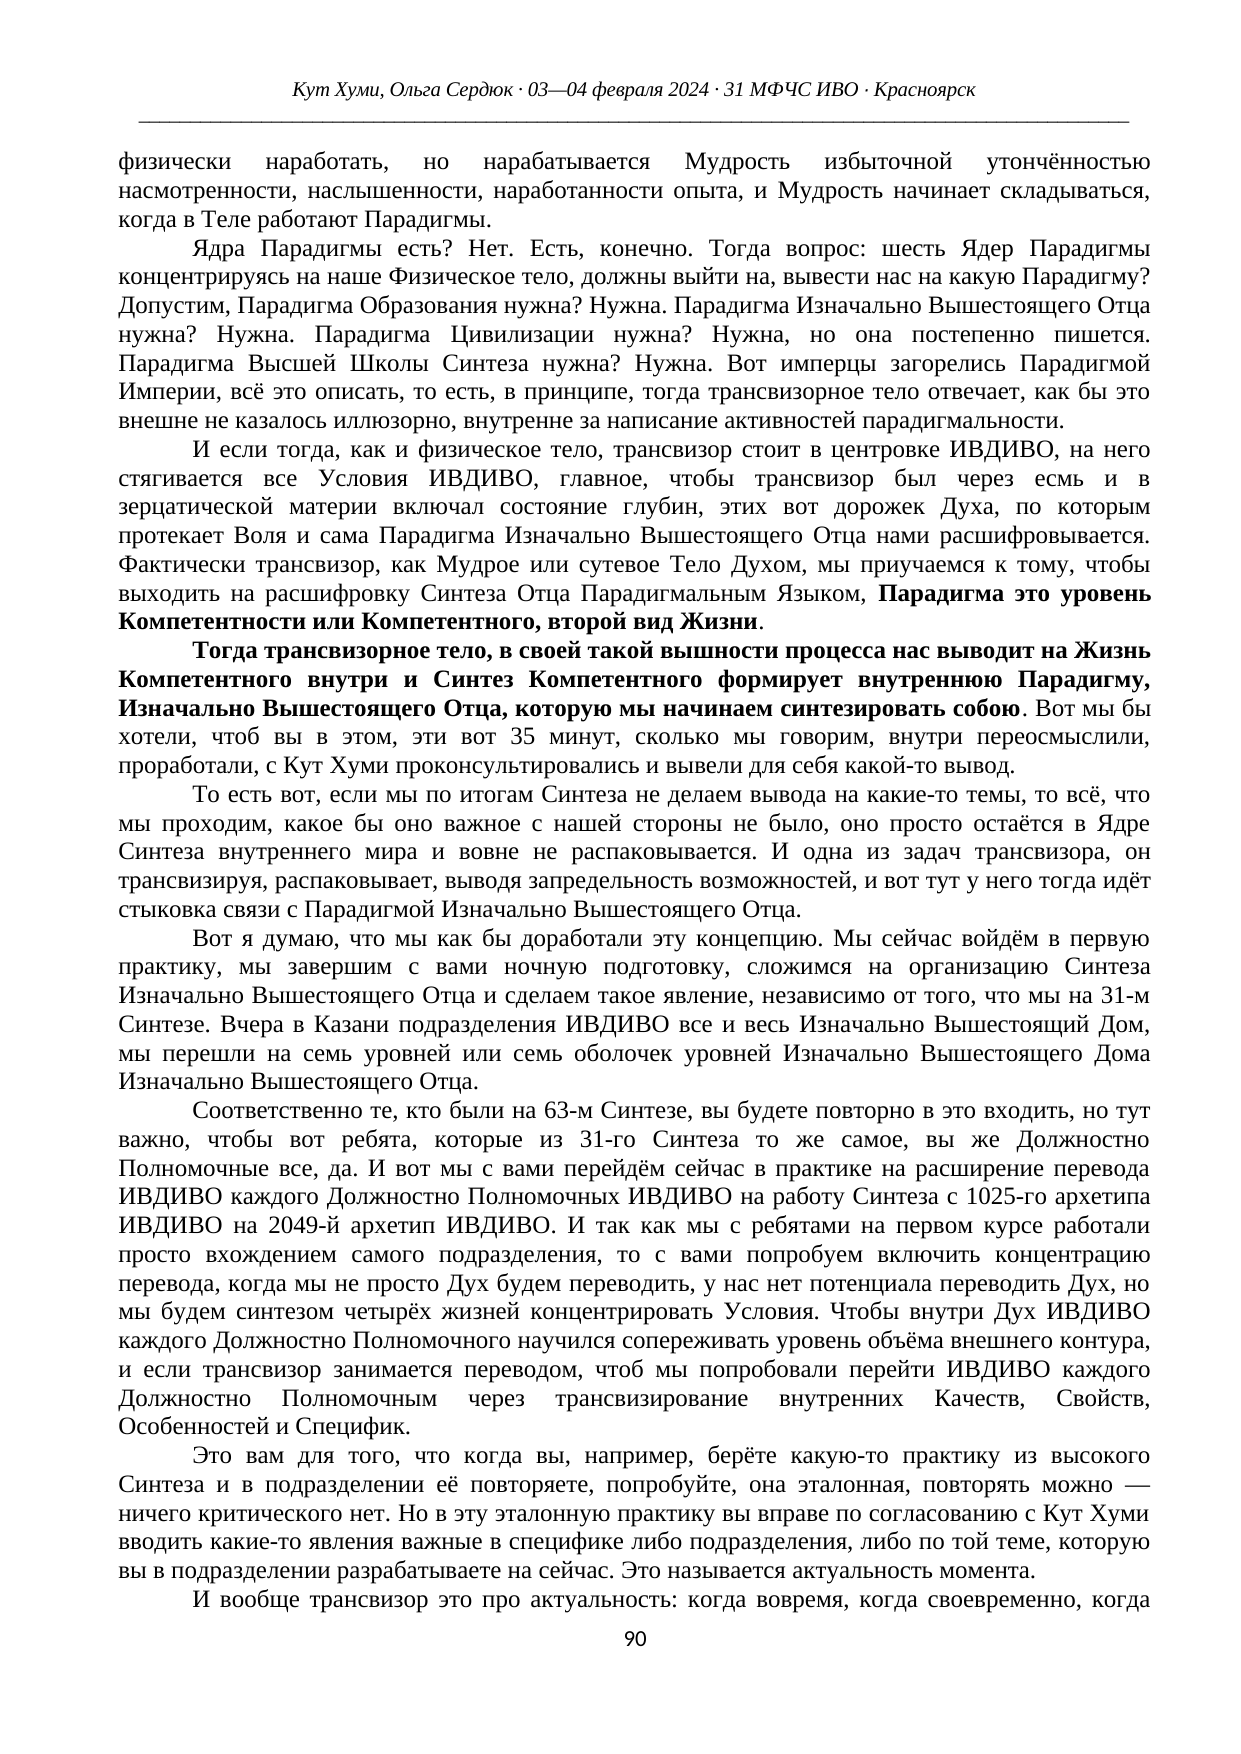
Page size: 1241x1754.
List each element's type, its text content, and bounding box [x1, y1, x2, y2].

text И если тогда, как и физическое тело, трансвизор стоит в центровке ИВДИВО, на него стягивается все Условия ИВДИВО, главное, чтобы трансвизор был через есмь и в зерцатической материи включал состояние глубин, этих вот дорожек Духа, по которым протекает Воля и сама Парадигма Изначально Вышестоящего Отца нами расшифровывается. Фактически трансвизор, как Мудрое или сутевое Тело Духом, мы приучаемся к тому, чтобы выходить на расшифровку Синтеза Отца Парадигмальным Языком, Парадигма это уровень Компетентности или Компетентного, второй вид Жизни. [118, 434, 1152, 635]
text Тогда трансвизорное тело, в своей такой вышности процесса нас выводит на Жизнь Компетентного внутри и Синтез Компетентного формирует внутреннюю Парадигму, Изначально Вышестоящего Отца, которую мы начинаем синтезировать собою. Вот мы бы хотели, чтоб вы в этом, эти вот 35 минут, сколько мы говорим, внутри переосмыслили, проработали, с Кут Хуми проконсультировались и вывели для себя какой-то вывод. [118, 635, 1152, 779]
text Это вам для того, что когда вы, например, берёте какую-то практику из высокого Синтеза и в подразделении её повторяете, попробуйте, она эталонная, повторять можно — ничего критического нет. Но в эту эталонную практику вы вправе по согласованию с Кут Хуми вводить какие-то явления важные в специфике либо подразделения, либо по той теме, которую вы в подразделении разрабатываете на сейчас. Это называется актуальность момента. [118, 1440, 1152, 1584]
text Вот я думаю, что мы как бы доработали эту концепцию. Мы сейчас войдём в первую практику, мы завершим с вами ночную подготовку, сложимся на организацию Синтеза Изначально Вышестоящего Отца и сделаем такое явление, независимо от того, что мы на 31-м Синтезе. Вчера в Казани подразделения ИВДИВО все и весь Изначально Вышестоящий Дом, мы перешли на семь уровней или семь оболочек уровней Изначально Вышестоящего Дома Изначально Вышестоящего Отца. [118, 923, 1152, 1095]
text То есть вот, если мы по итогам Синтеза не делаем вывода на какие-то темы, то всё, что мы проходим, какое бы оно важное с нашей стороны не было, оно просто остаётся в Ядре Синтеза внутреннего мира и вовне не распаковывается. И одна из задач трансвизора, он трансвизируя, распаковывает, выводя запредельность возможностей, и вот тут у него тогда идёт стыковка связи с Парадигмой Изначально Вышестоящего Отца. [118, 779, 1152, 923]
text Ядра Парадигмы есть? Нет. Есть, конечно. Тогда вопрос: шесть Ядер Парадигмы концентрируясь на наше Физическое тело, должны выйти на, вывести нас на какую Парадигму? Допустим, Парадигма Образования нужна? Нужна. Парадигма Изначально Вышестоящего Отца нужна? Нужна. Парадигма Цивилизации нужна? Нужна, но она постепенно пишется. Парадигма Высшей Школы Синтеза нужна? Нужна. Вот имперцы загорелись Парадигмой Империи, всё это описать, то есть, в принципе, тогда трансвизорное тело отвечает, как бы это внешне не казалось иллюзорно, внутренне за написание активностей парадигмальности. [118, 233, 1152, 434]
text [118, 146, 1152, 233]
text Соответственно те, кто были на 63-м Синтезе, вы будете повторно в это входить, но тут важно, чтобы вот ребята, которые из 31-го Синтеза то же самое, вы же Должностно Полномочные все, да. И вот мы с вами перейдём сейчас в практике на расширение перевода ИВДИВО каждого Должностно Полномочных ИВДИВО на работу Синтеза с 1025-го архетипа ИВДИВО на 2049-й архетип ИВДИВО. И так как мы с ребятами на первом курсе работали просто вхождением самого подразделения, то с вами попробуем включить концентрацию перевода, когда мы не просто Дух будем переводить, у нас нет потенциала переводить Дух, но мы будем синтезом четырёх жизней концентрировать Условия. Чтобы внутри Дух ИВДИВО каждого Должностно Полномочного научился сопереживать уровень объёма внешнего контура, и если трансвизор занимается переводом, чтоб мы попробовали перейти ИВДИВО каждого Должностно Полномочным через трансвизирование внутренних Качеств, Свойств, Особенностей и Специфик. [118, 1095, 1152, 1440]
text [118, 1584, 1152, 1613]
